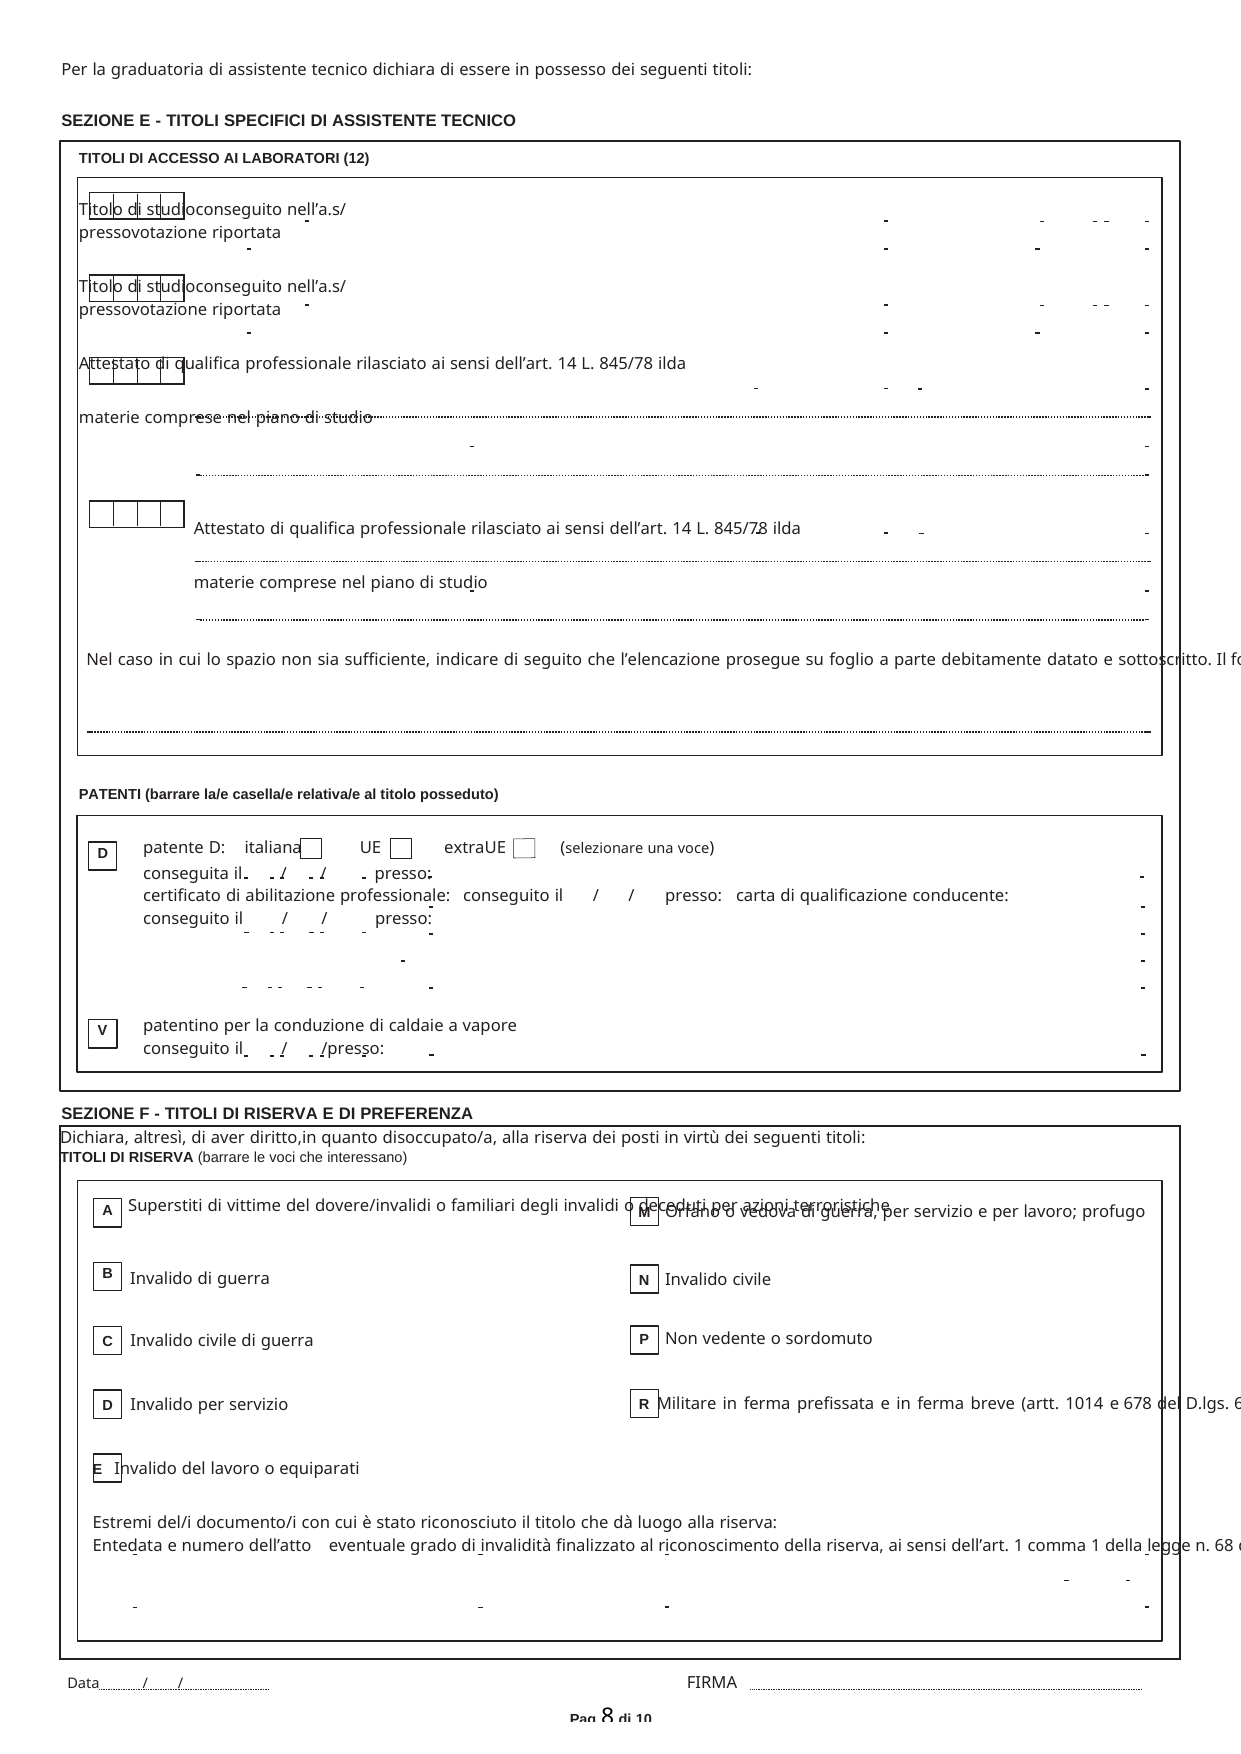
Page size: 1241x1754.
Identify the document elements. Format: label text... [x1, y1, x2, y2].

table_header [161, 193, 183, 218]
table_header [114, 276, 137, 301]
subtitle SEZIONE E - TITOLI SPECIFICI DI ASSISTENTE TECNICO [61, 111, 1196, 130]
text Per la graduatoria di assistente tecnico dichiara di essere in possesso dei seguenti titoli: [61, 58, 1196, 81]
table_header [161, 502, 183, 526]
table_header [138, 193, 160, 218]
table_header [90, 276, 113, 301]
table_header [90, 358, 113, 383]
table_header [90, 193, 113, 218]
table_header [114, 358, 137, 383]
table_header [138, 276, 160, 301]
table_header [161, 276, 183, 301]
table_header [90, 502, 113, 526]
table_header [114, 193, 137, 218]
table_header [114, 502, 137, 526]
table_header [138, 502, 160, 526]
table_header [138, 358, 160, 383]
table_header [161, 358, 183, 383]
text SEZIONE F - TITOLI DI RISERVA E DI PREFERENZA [61, 1104, 1196, 1123]
